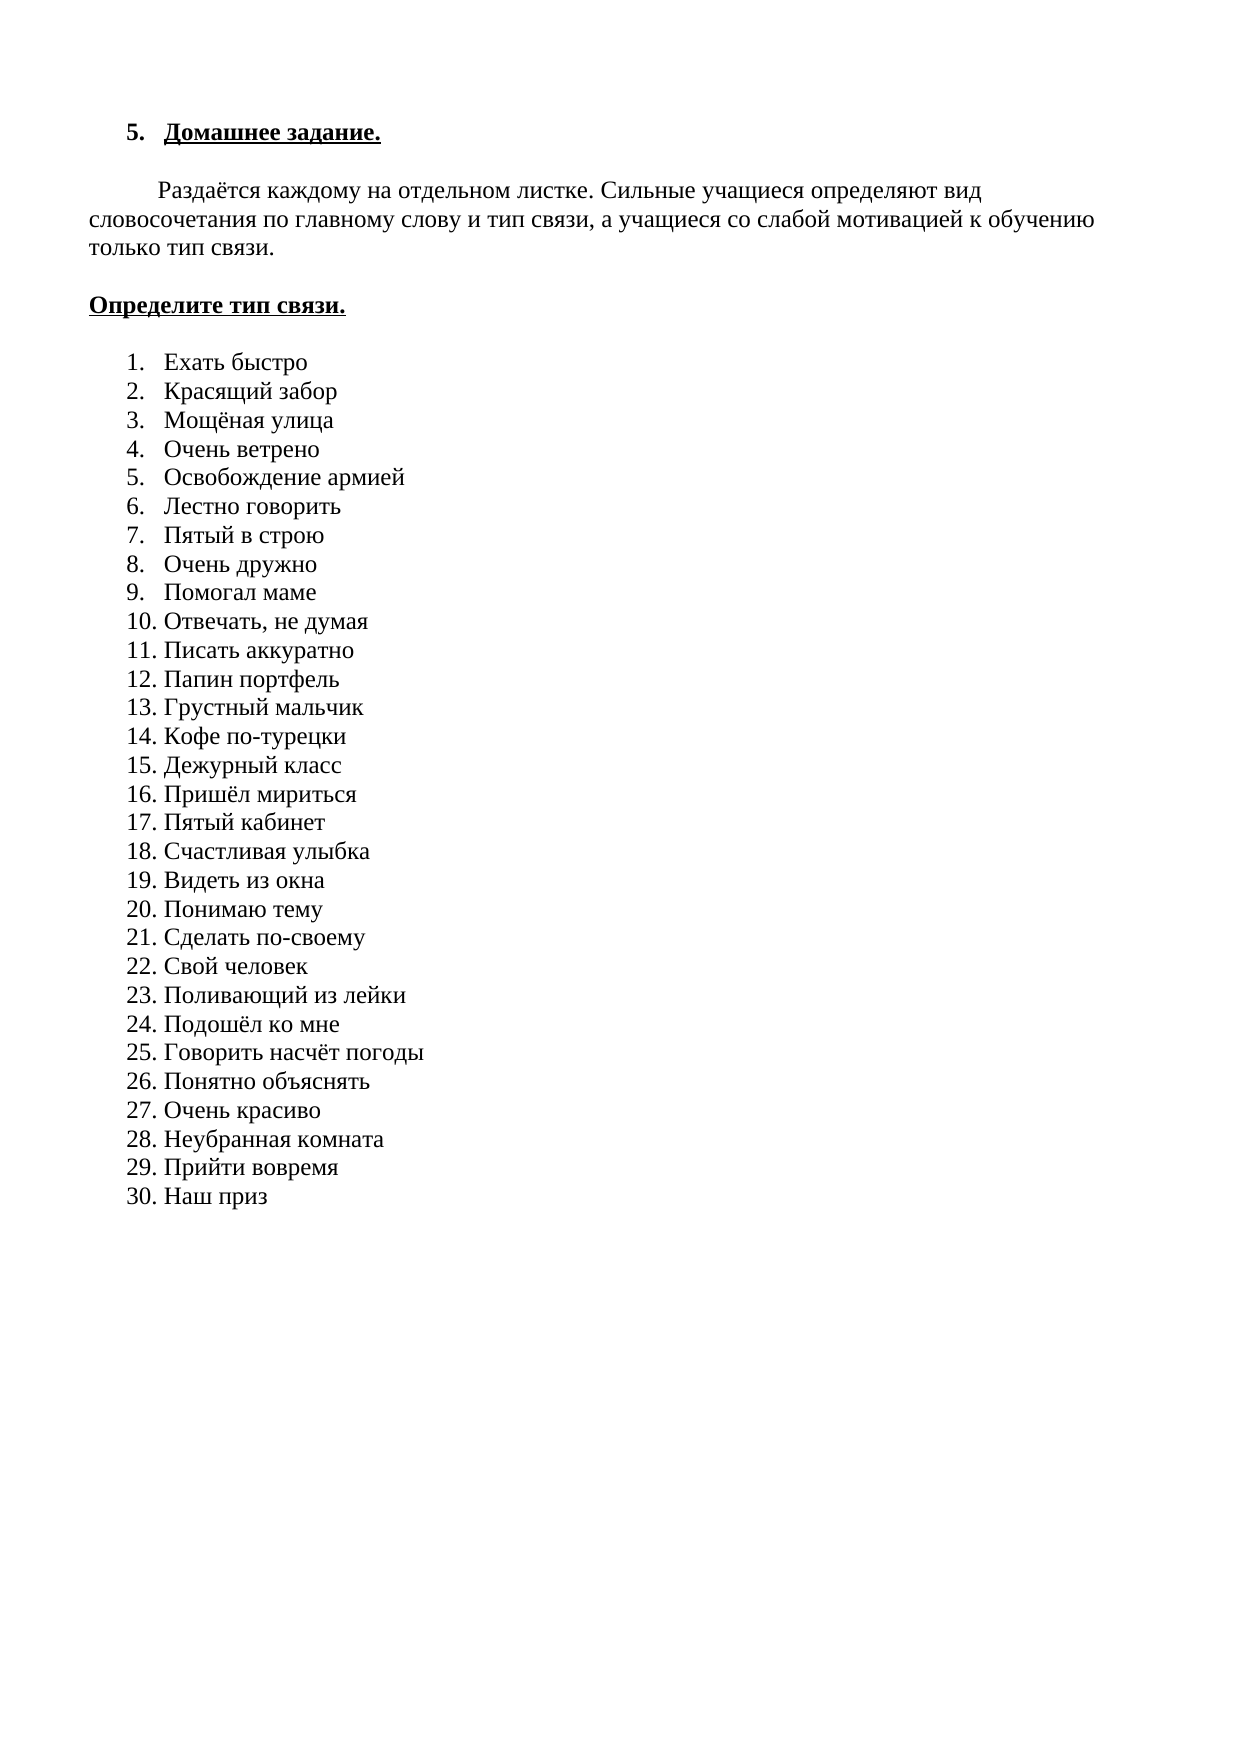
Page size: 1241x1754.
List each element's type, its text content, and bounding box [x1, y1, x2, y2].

list Очень дружно [126, 549, 1152, 577]
list Понятно объяснять [126, 1066, 1152, 1095]
list Папин портфель [126, 664, 1152, 692]
list Писать аккуратно [126, 635, 1152, 664]
list Сделать по-своему [126, 922, 1152, 951]
list Свой человек [126, 951, 1152, 980]
list Кофе по-турецки [126, 721, 1152, 750]
list Освобождение армией [126, 462, 1152, 491]
list Красящий забор [126, 376, 1152, 405]
list Мощёная улица [126, 405, 1152, 434]
list Дежурный класс [126, 750, 1152, 779]
list Неубранная комната [126, 1124, 1152, 1152]
list Наш приз [126, 1181, 1152, 1210]
list Помогал маме [126, 577, 1152, 606]
text Раздаётся каждому на отдельном листке. Сильные учащиеся определяют вид словосочетания по главному слову и тип связи, а учащиеся со слабой мотивацией к обучению только тип связи. [89, 175, 1152, 261]
list Грустный мальчик [126, 692, 1152, 721]
list Пятый в строю [126, 520, 1152, 549]
list Пятый кабинет [126, 807, 1152, 836]
list Очень ветрено [126, 434, 1152, 462]
list Поливающий из лейки [126, 980, 1152, 1009]
list Ехать быстро [126, 347, 1152, 376]
list Очень красиво [126, 1095, 1152, 1124]
list Говорить насчёт погоды [126, 1037, 1152, 1066]
list Счастливая улыбка [126, 836, 1152, 865]
list Лестно говорить [126, 491, 1152, 520]
list Прийти вовремя [126, 1152, 1152, 1181]
list Пришёл мириться [126, 779, 1152, 807]
list Понимаю тему [126, 894, 1152, 922]
list Отвечать, не думая [126, 606, 1152, 635]
list Видеть из окна [126, 865, 1152, 894]
list Домашнее задание. [126, 117, 1152, 146]
list Подошёл ко мне [126, 1009, 1152, 1037]
text Определите тип связи. [89, 290, 1152, 319]
